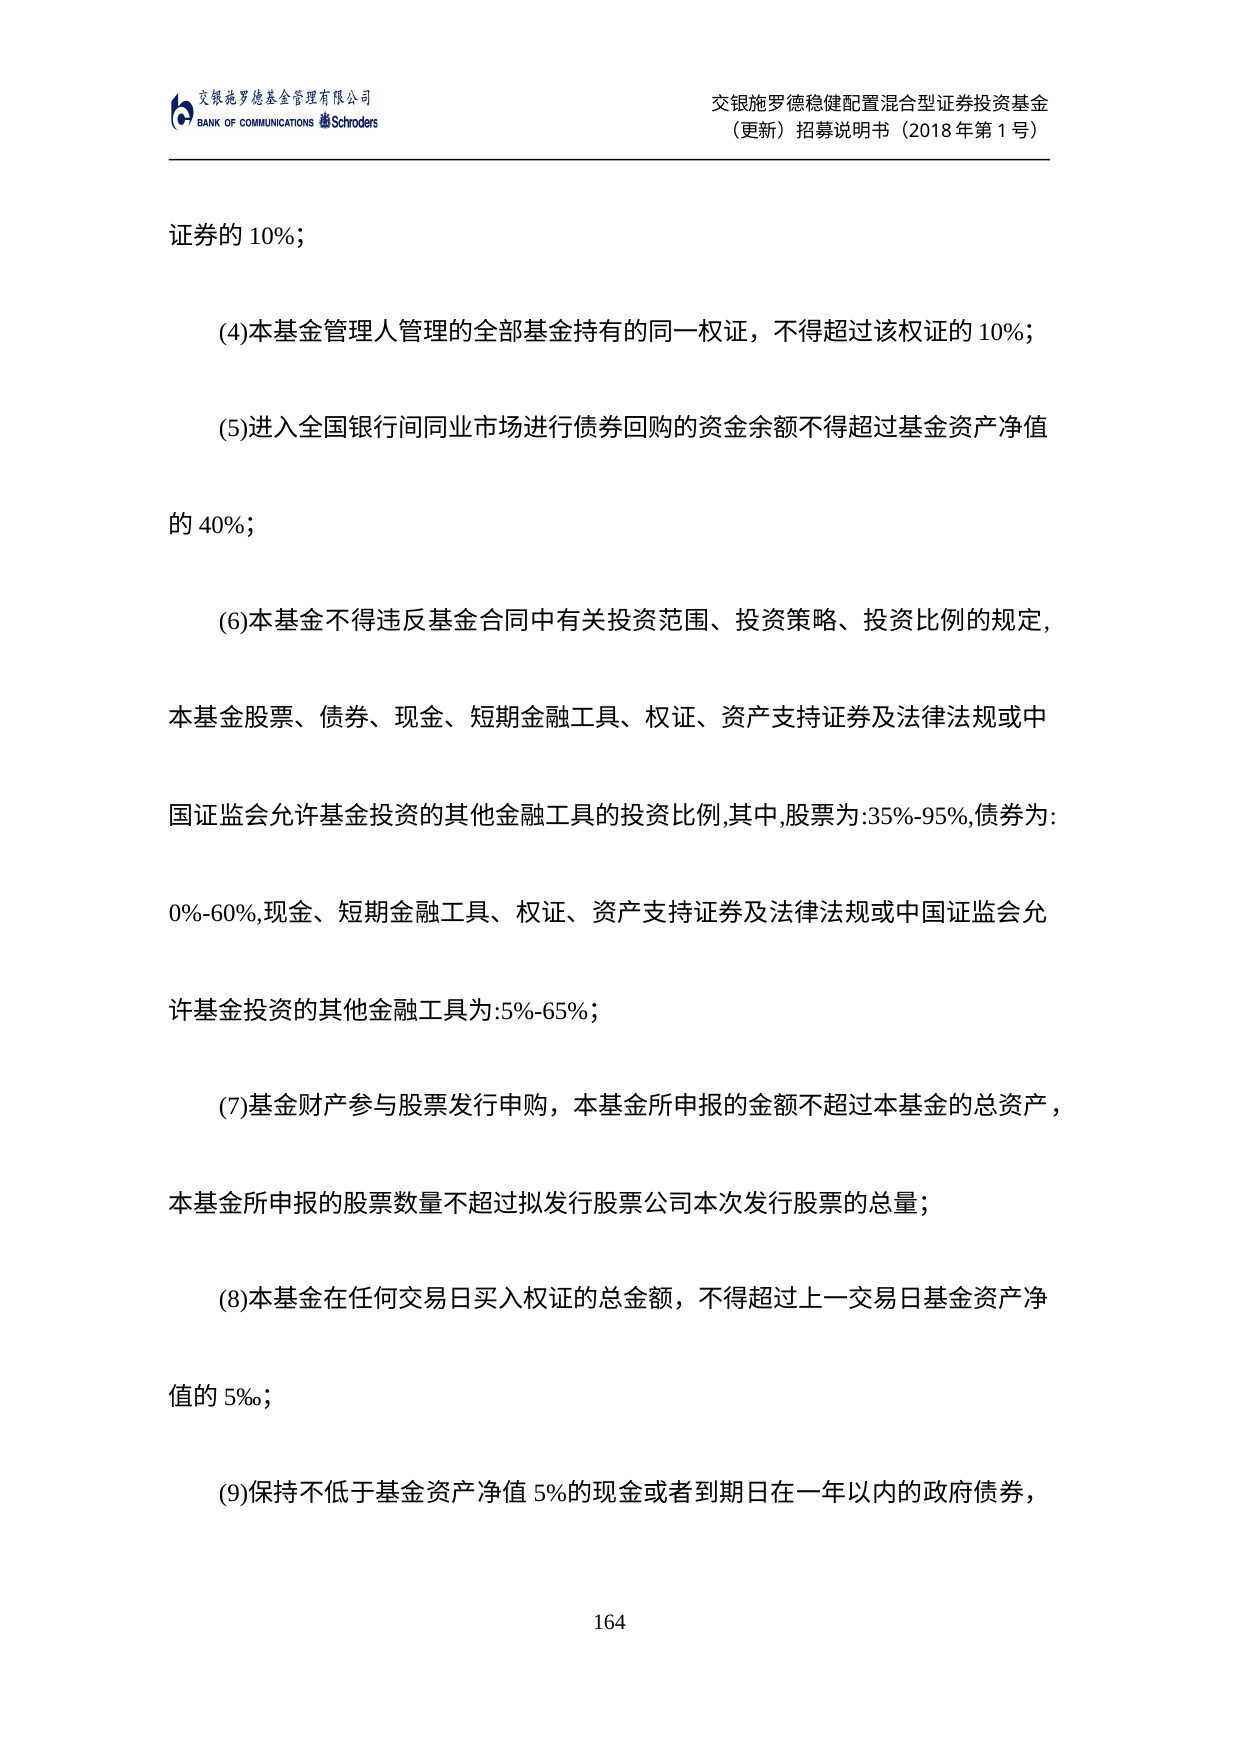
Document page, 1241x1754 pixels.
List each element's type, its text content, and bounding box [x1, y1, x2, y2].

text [169, 201, 1050, 266]
text (5)进入全国银行间同业市场进行债券回购的资金余额不得超过基金资产净值的40%； [169, 393, 1050, 555]
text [169, 1458, 1050, 1523]
text (4)本基金管理人管理的全部基金持有的同一权证，不得超过该权证的10%； [169, 297, 1050, 362]
text (7)基金财产参与股票发行申购，本基金所申报的金额不超过本基金的总资产，本基金所申报的股票数量不超过拟发行股票公司本次发行股票的总量； [169, 1071, 1050, 1234]
text (8)本基金在任何交易日买入权证的总金额，不得超过上一交易日基金资产净值的5‰； [169, 1264, 1050, 1427]
picture [171, 89, 378, 130]
text (6)本基金不得违反基金合同中有关投资范围、投资策略、投资比例的规定,本基金股票、债券、现金、短期金融工具、权证、资产支持证券及法律法规或中国证监会允许基金投资的其他金融工具的投资比例,其中,股票为:35%-95%,债券为:0%-60%,现金、短期金融工具、权证、资产支持证券及法律法规或中国证监会允许基金投资的其他金融工具为:5%-65%； [169, 586, 1050, 1041]
